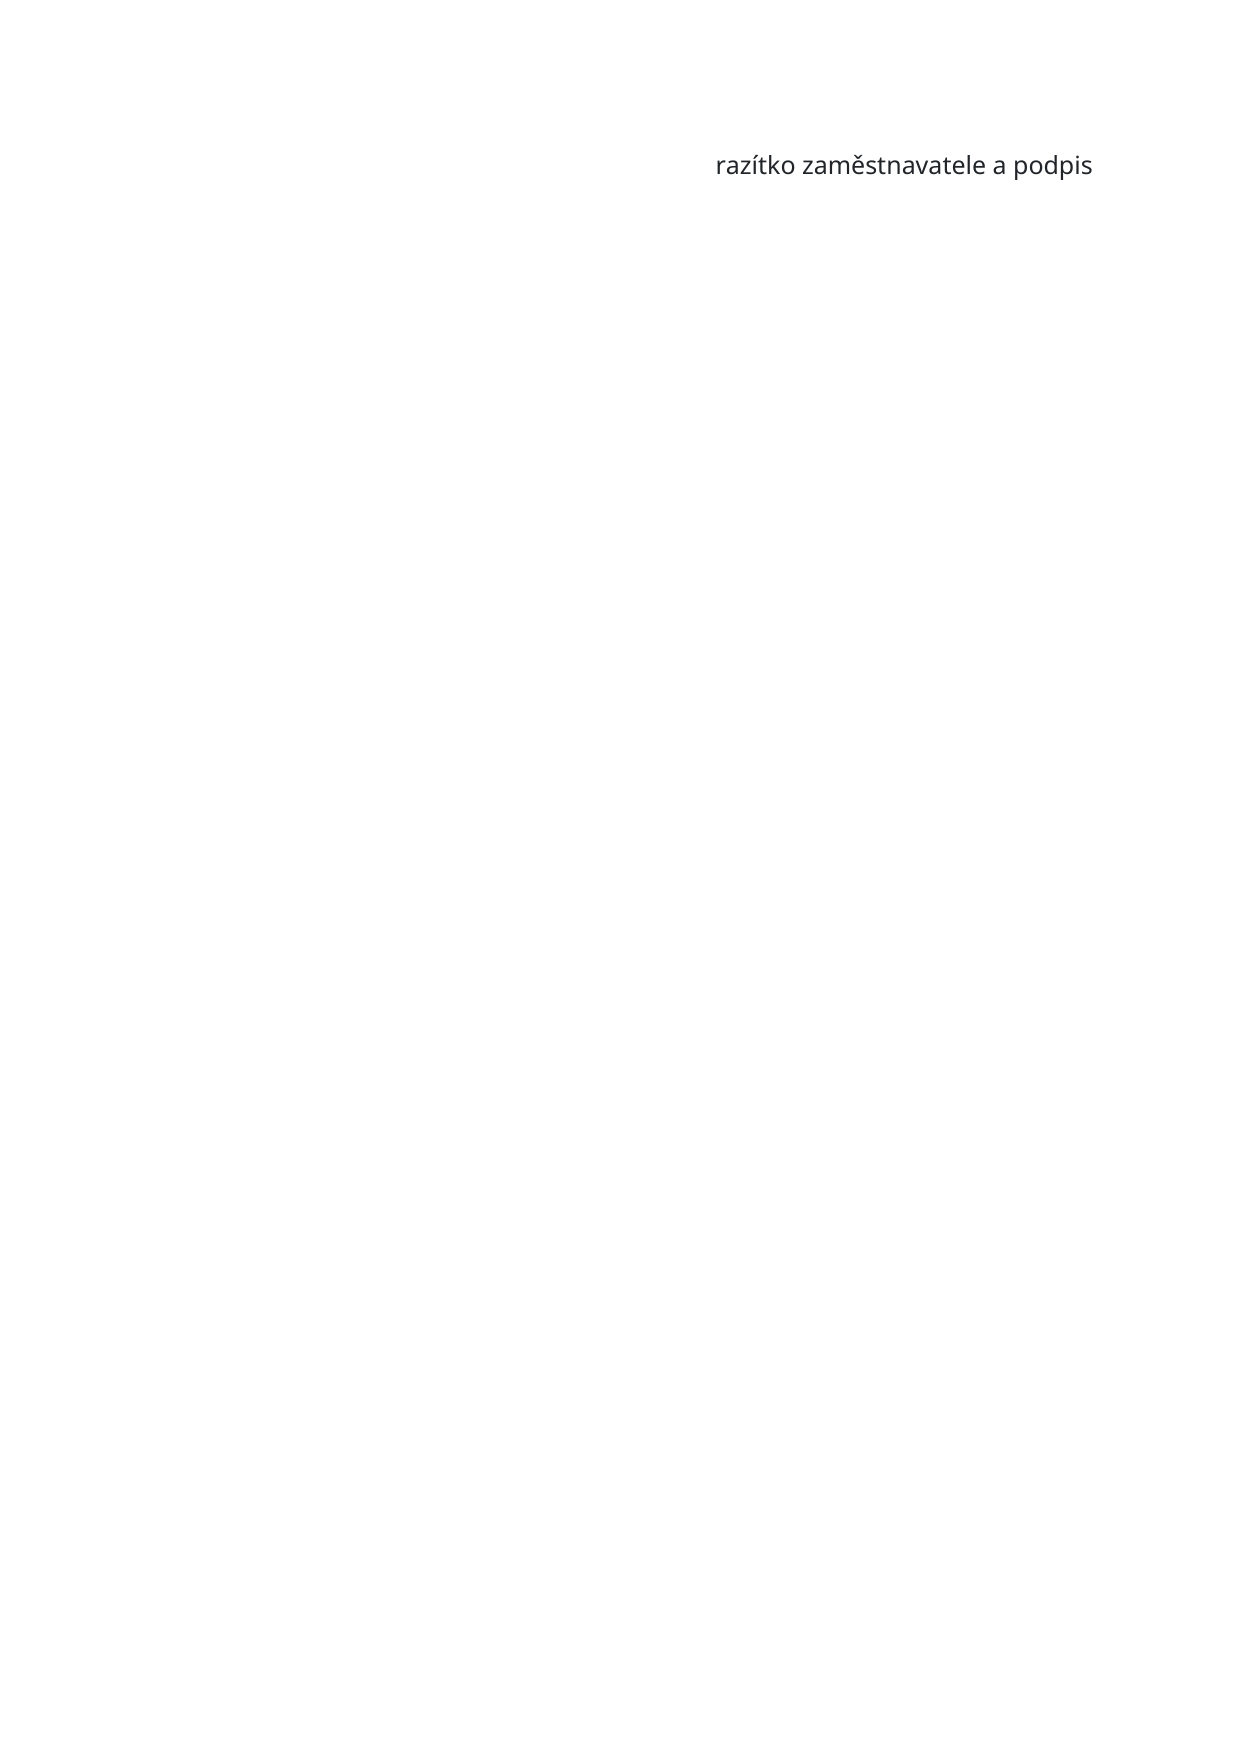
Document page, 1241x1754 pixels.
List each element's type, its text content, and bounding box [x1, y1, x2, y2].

text razítko zaměstnavatele a podpis [148, 148, 1093, 182]
